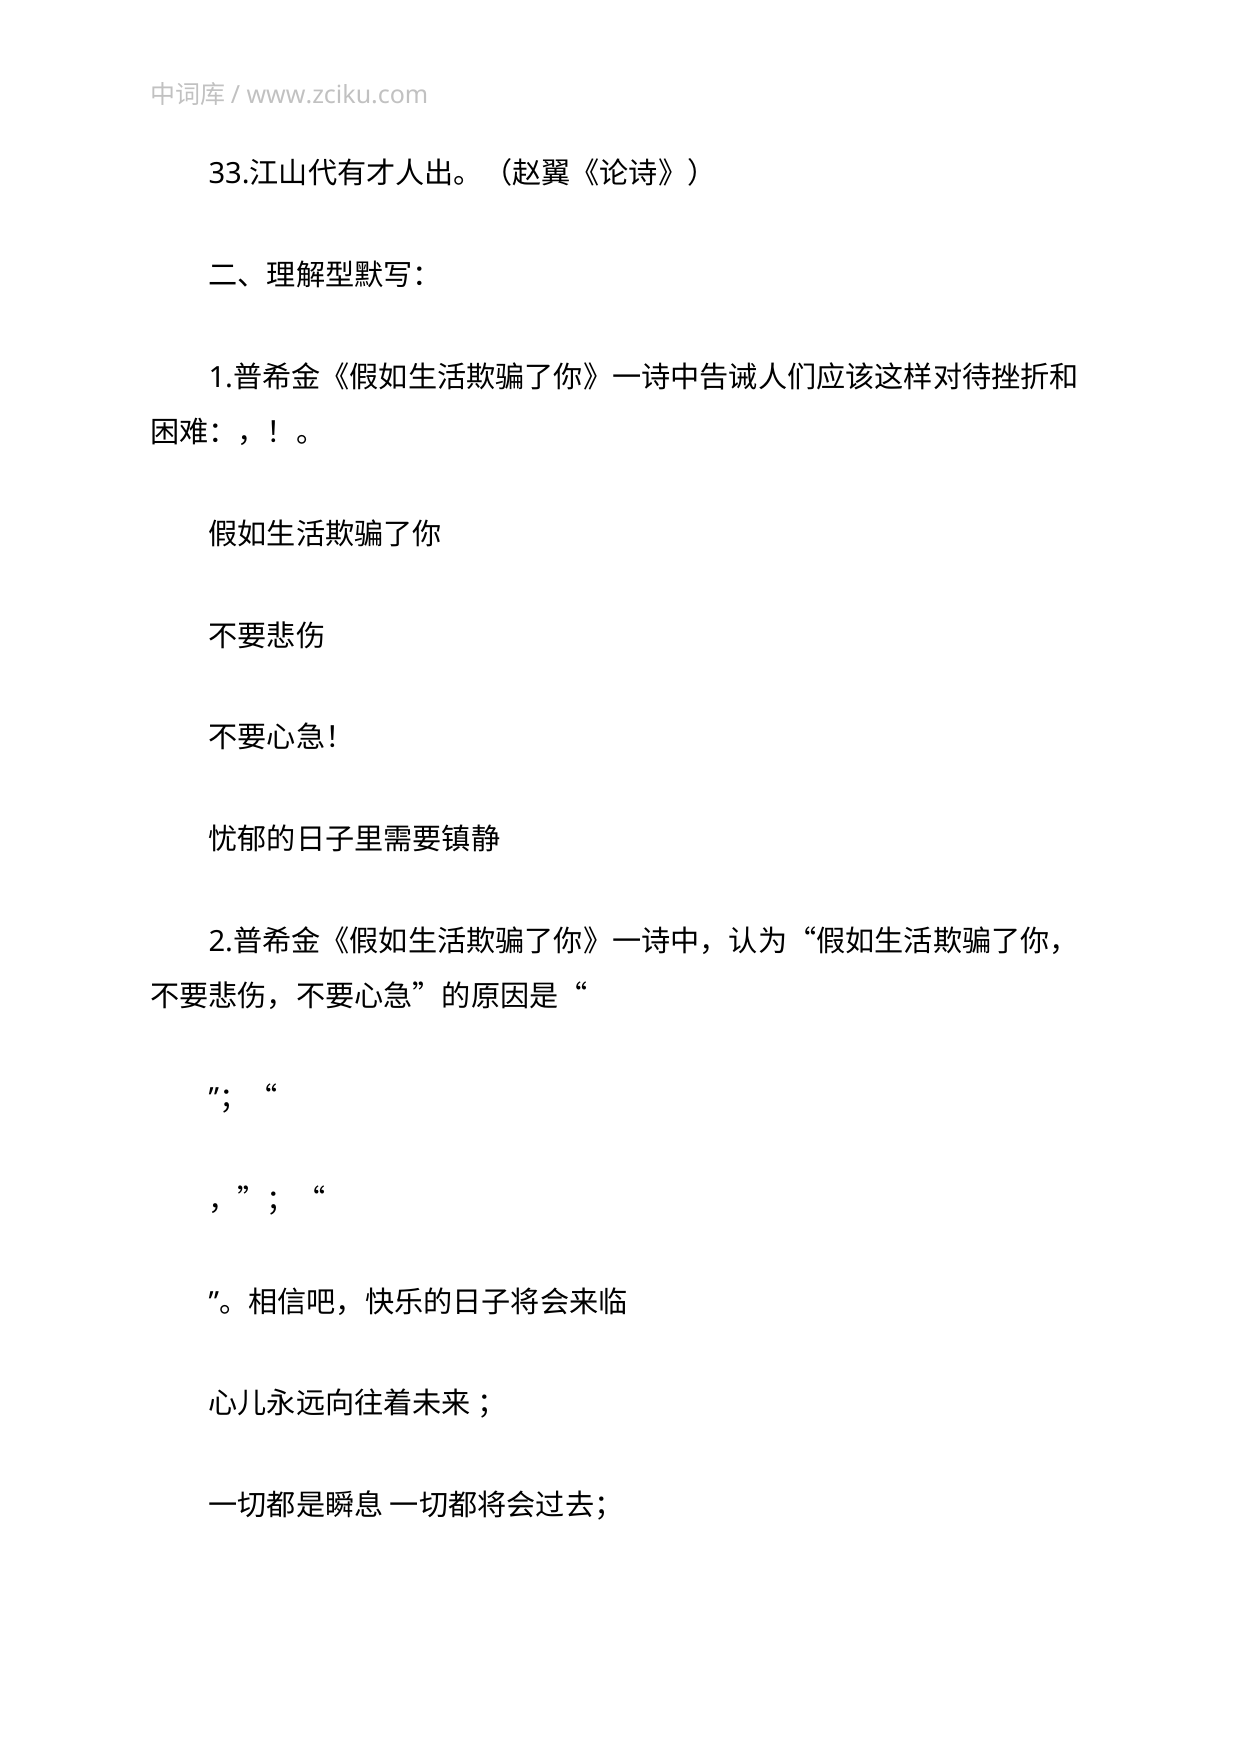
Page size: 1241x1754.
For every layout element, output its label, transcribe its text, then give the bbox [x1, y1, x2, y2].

text 不要悲伤 [150, 612, 1090, 654]
text 假如生活欺骗了你 [150, 511, 1090, 553]
text 33.江山代有才人出。（赵翼《论诗》） [150, 150, 1090, 192]
text ，”；“ [150, 1176, 1090, 1219]
text 1.普希金《假如生活欺骗了你》一诗中告诫人们应该这样对待挫折和困难：，！。 [150, 354, 1090, 451]
text 一切都是瞬息 一切都将会过去； [150, 1482, 1090, 1524]
text ”。相信吧，快乐的日子将会来临 [150, 1278, 1090, 1321]
text 二、理解型默写： [150, 252, 1090, 294]
text 心儿永远向往着未来 ； [150, 1380, 1090, 1422]
text 忧郁的日子里需要镇静 [150, 816, 1090, 858]
text 2.普希金《假如生活欺骗了你》一诗中，认为“假如生活欺骗了你，不要悲伤，不要心急”的原因是“ [150, 918, 1090, 1015]
text 不要心急！ [150, 714, 1090, 756]
text ”；“ [150, 1074, 1090, 1117]
